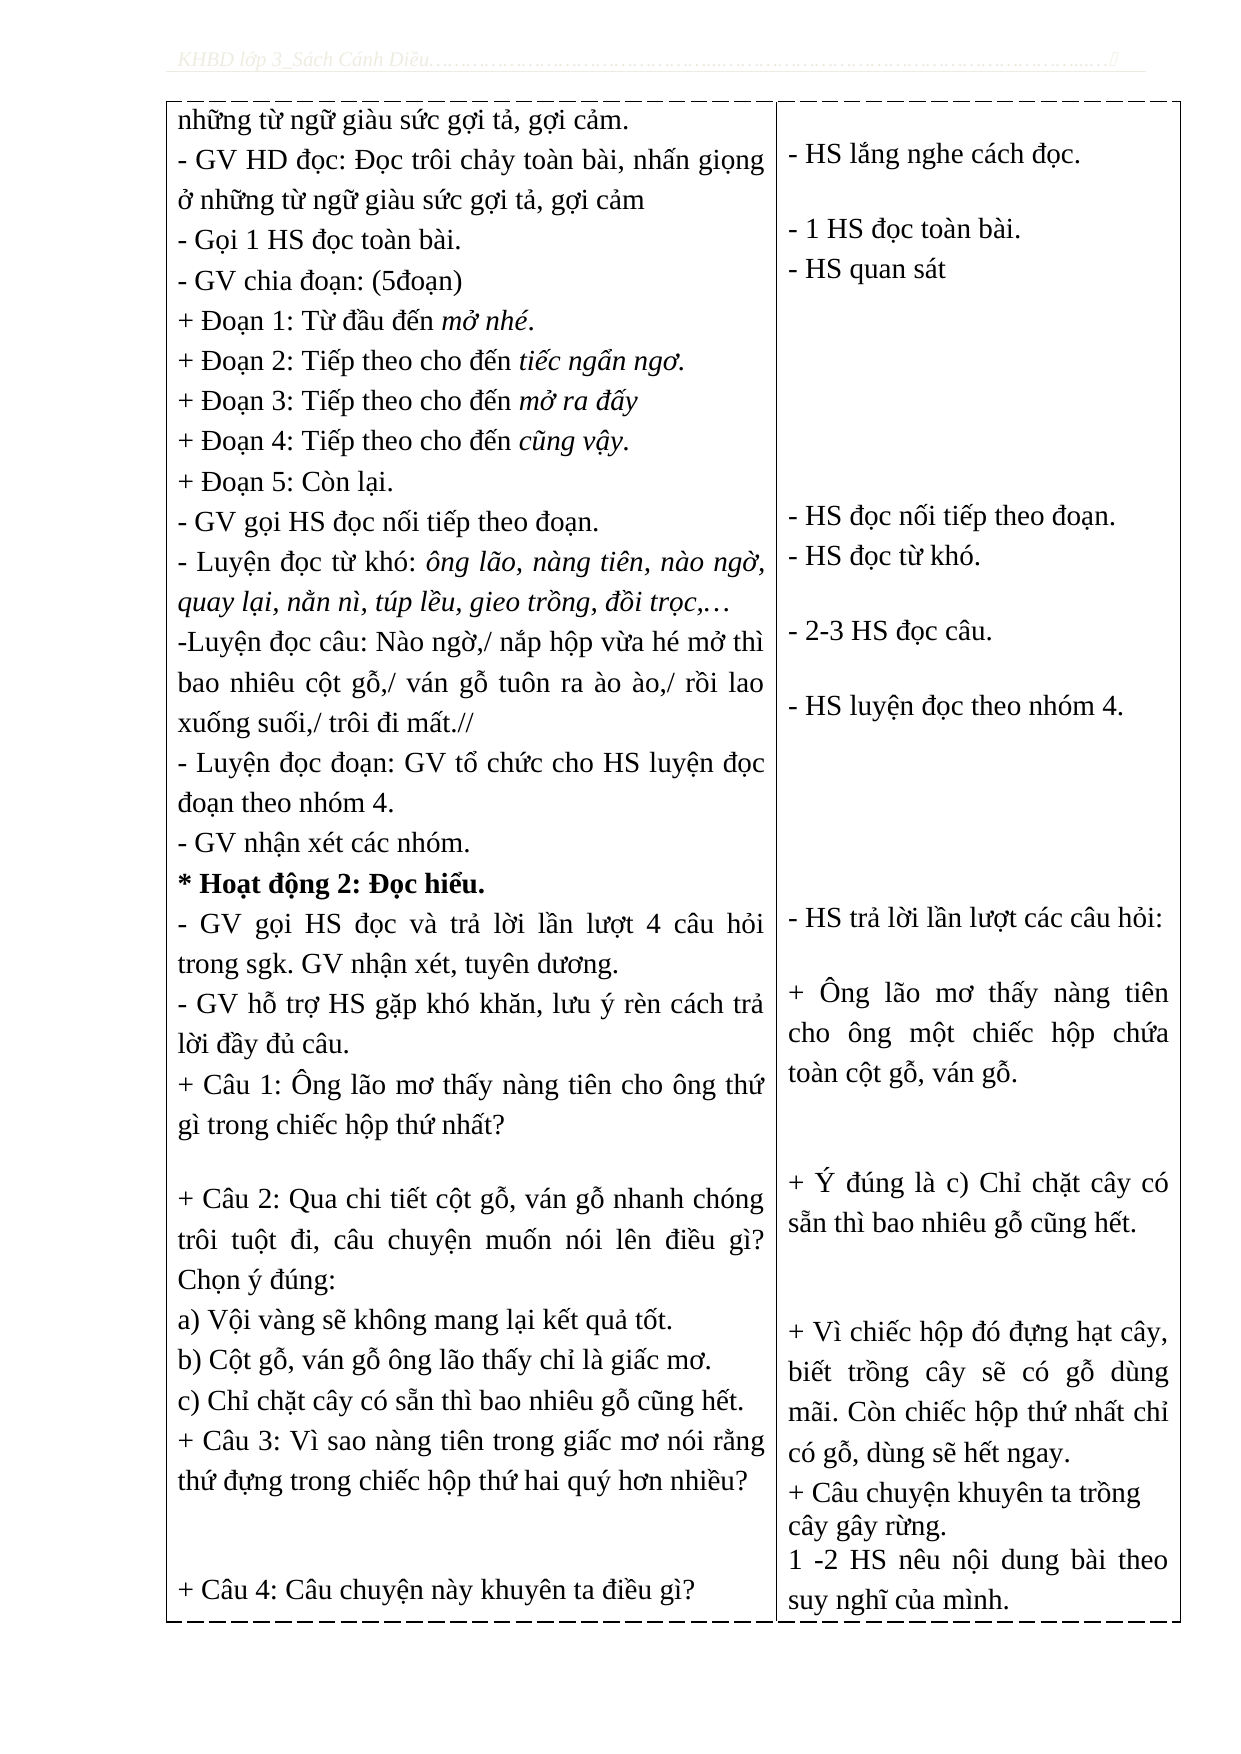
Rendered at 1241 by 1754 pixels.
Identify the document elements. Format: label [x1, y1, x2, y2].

table_cell [777, 101, 1180, 1621]
table_cell [167, 101, 776, 1621]
